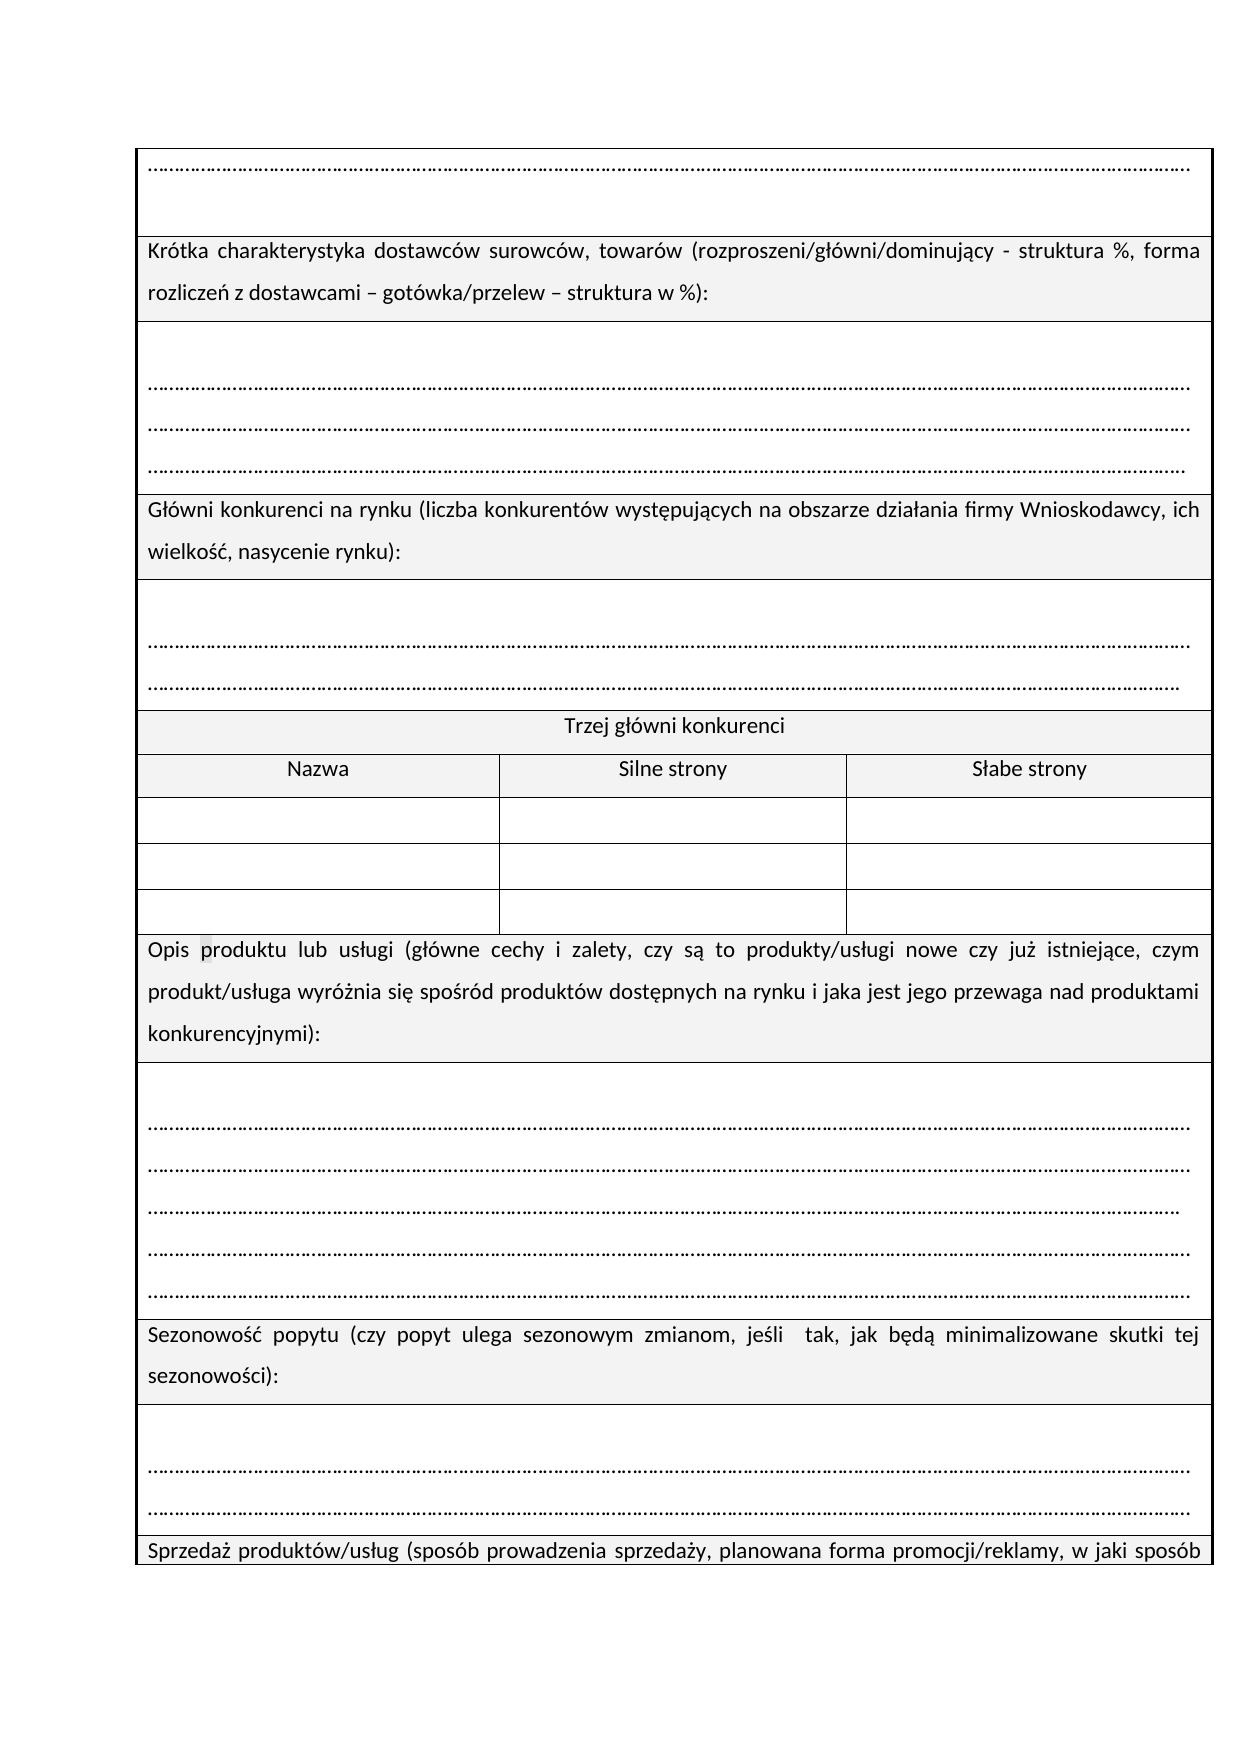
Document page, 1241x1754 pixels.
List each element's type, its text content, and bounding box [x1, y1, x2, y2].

table_cell ……………………………………………………………………………………………………………………………………………………………………………………………………………………………………………………………………………………………………………………………………………………………… [138, 1405, 1211, 1535]
table_cell [847, 890, 1211, 934]
table_cell ……………………………………………………………………………………………………………………………………………………………………………………………………………………………………………………………………………………………………………………………………………………………. [138, 580, 1211, 710]
table_cell Sezonowość popytu (czy popyt ulega sezonowym zmianom, jeśli tak, jak będą minimalizowane skutki tej sezonowości): [138, 1320, 1211, 1404]
table_cell Silne strony [500, 755, 846, 797]
table_cell [138, 890, 499, 934]
table_cell Nazwa [138, 755, 499, 797]
table_cell [138, 798, 499, 843]
table_cell Główni konkurenci na rynku (liczba konkurentów występujących na obszarze działania firmy Wnioskodawcy, ich wielkość, nasycenie rynku): [138, 495, 1211, 579]
table_cell …………………………………………………………………………………………………………………………………………………………………………………………………………………………………………………………………………………………………………………………………………………………………………………………………………………………………………………………………………………………………………………………………………….. [138, 322, 1211, 494]
table_cell Krótka charakterystyka dostawców surowców, towarów (rozproszeni/główni/dominujący - struktura %, forma rozliczeń z dostawcami – gotówka/przelew – struktura w %): [138, 237, 1211, 321]
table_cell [138, 149, 1211, 236]
table_cell [847, 844, 1211, 888]
table_cell [138, 844, 499, 888]
table_cell [500, 890, 846, 934]
table_cell [500, 798, 846, 843]
table_cell Słabe strony [847, 755, 1211, 797]
table_cell [500, 844, 846, 888]
table_cell [847, 798, 1211, 843]
table_cell Opis produktu lub usługi (główne cechy i zalety, czy są to produkty/usługi nowe czy już istniejące, czym produkt/usługa wyróżnia się spośród produktów dostępnych na rynku i jaka jest jego przewaga nad produktami konkurencyjnymi): [138, 935, 1211, 1062]
table_cell ……………………………………………………………………………………………………………………………………………………………………………………………………………………………………………………………………………………………………………………………………………………………………………………………………………………………………………………………………………………………………………………………………………. ……………………………………………………………………………………………………………………………………………………………………………………………………………………………………………………………………………………………………………………………………………………………… [138, 1063, 1211, 1319]
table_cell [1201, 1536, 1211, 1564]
table_cell Trzej główni konkurenci [138, 711, 1211, 753]
